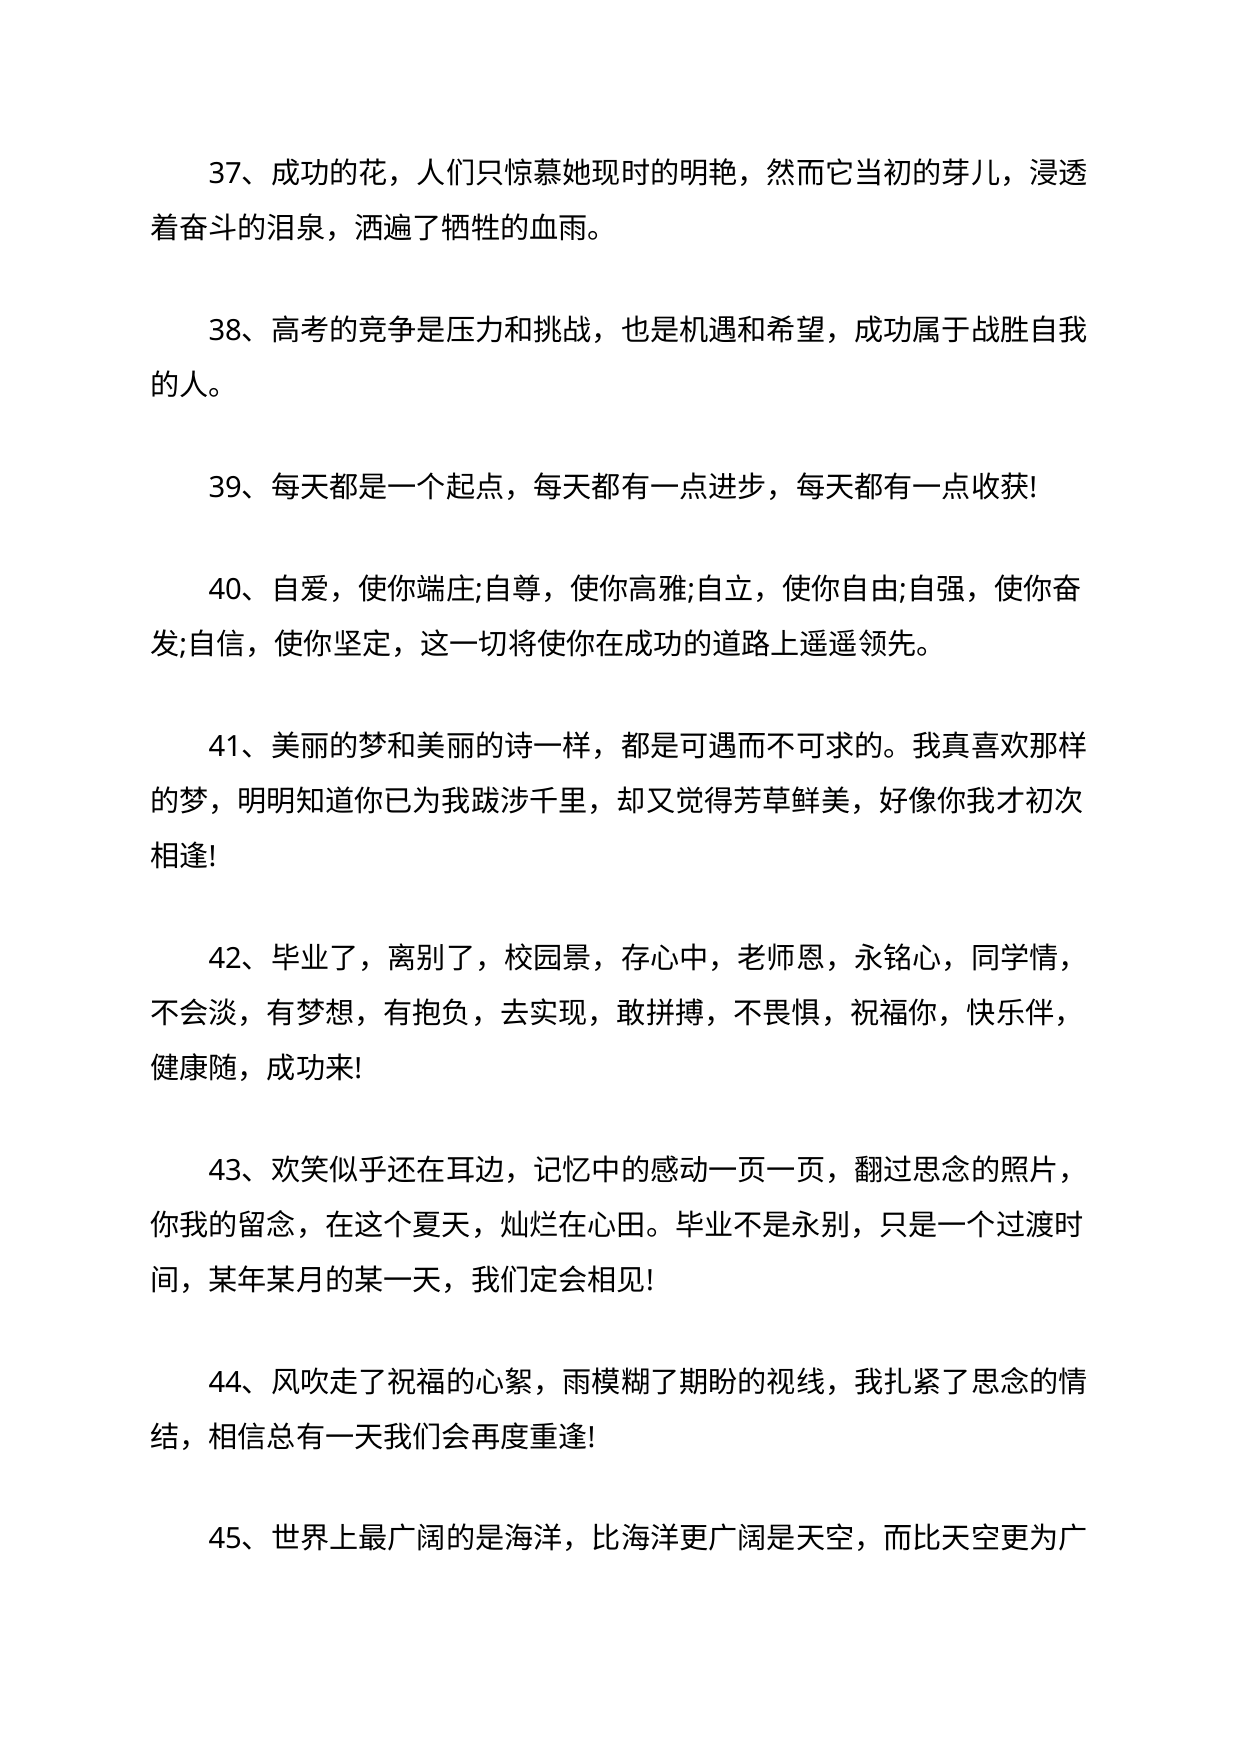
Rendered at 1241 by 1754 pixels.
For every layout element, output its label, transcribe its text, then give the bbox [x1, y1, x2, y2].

text 44、风吹走了祝福的心絮，雨模糊了期盼的视线，我扎紧了思念的情结，相信总有一天我们会再度重逢! [150, 1358, 1090, 1456]
text 43、欢笑似乎还在耳边，记忆中的感动一页一页，翻过思念的照片，你我的留念，在这个夏天，灿烂在心田。毕业不是永别，只是一个过渡时间，某年某月的某一天，我们定会相见! [150, 1146, 1090, 1298]
text 41、美丽的梦和美丽的诗一样，都是可遇而不可求的。我真喜欢那样的梦，明明知道你已为我跋涉千里，却又觉得芳草鲜美，好像你我才初次相逢! [150, 722, 1090, 875]
text 40、自爱，使你端庄;自尊，使你高雅;自立，使你自由;自强，使你奋发;自信，使你坚定，这一切将使你在成功的道路上遥遥领先。 [150, 566, 1090, 663]
text 37、成功的花，人们只惊慕她现时的明艳，然而它当初的芽儿，浸透着奋斗的泪泉，洒遍了牺牲的血雨。 [150, 150, 1090, 247]
text 42、毕业了，离别了，校园景，存心中，老师恩，永铭心，同学情，不会淡，有梦想，有抱负，去实现，敢拼搏，不畏惧，祝福你，快乐伴，健康随，成功来! [150, 934, 1090, 1087]
text 38、高考的竞争是压力和挑战，也是机遇和希望，成功属于战胜自我的人。 [150, 307, 1090, 404]
text 39、每天都是一个起点，每天都有一点进步，每天都有一点收获! [150, 463, 1090, 506]
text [150, 1515, 1090, 1557]
